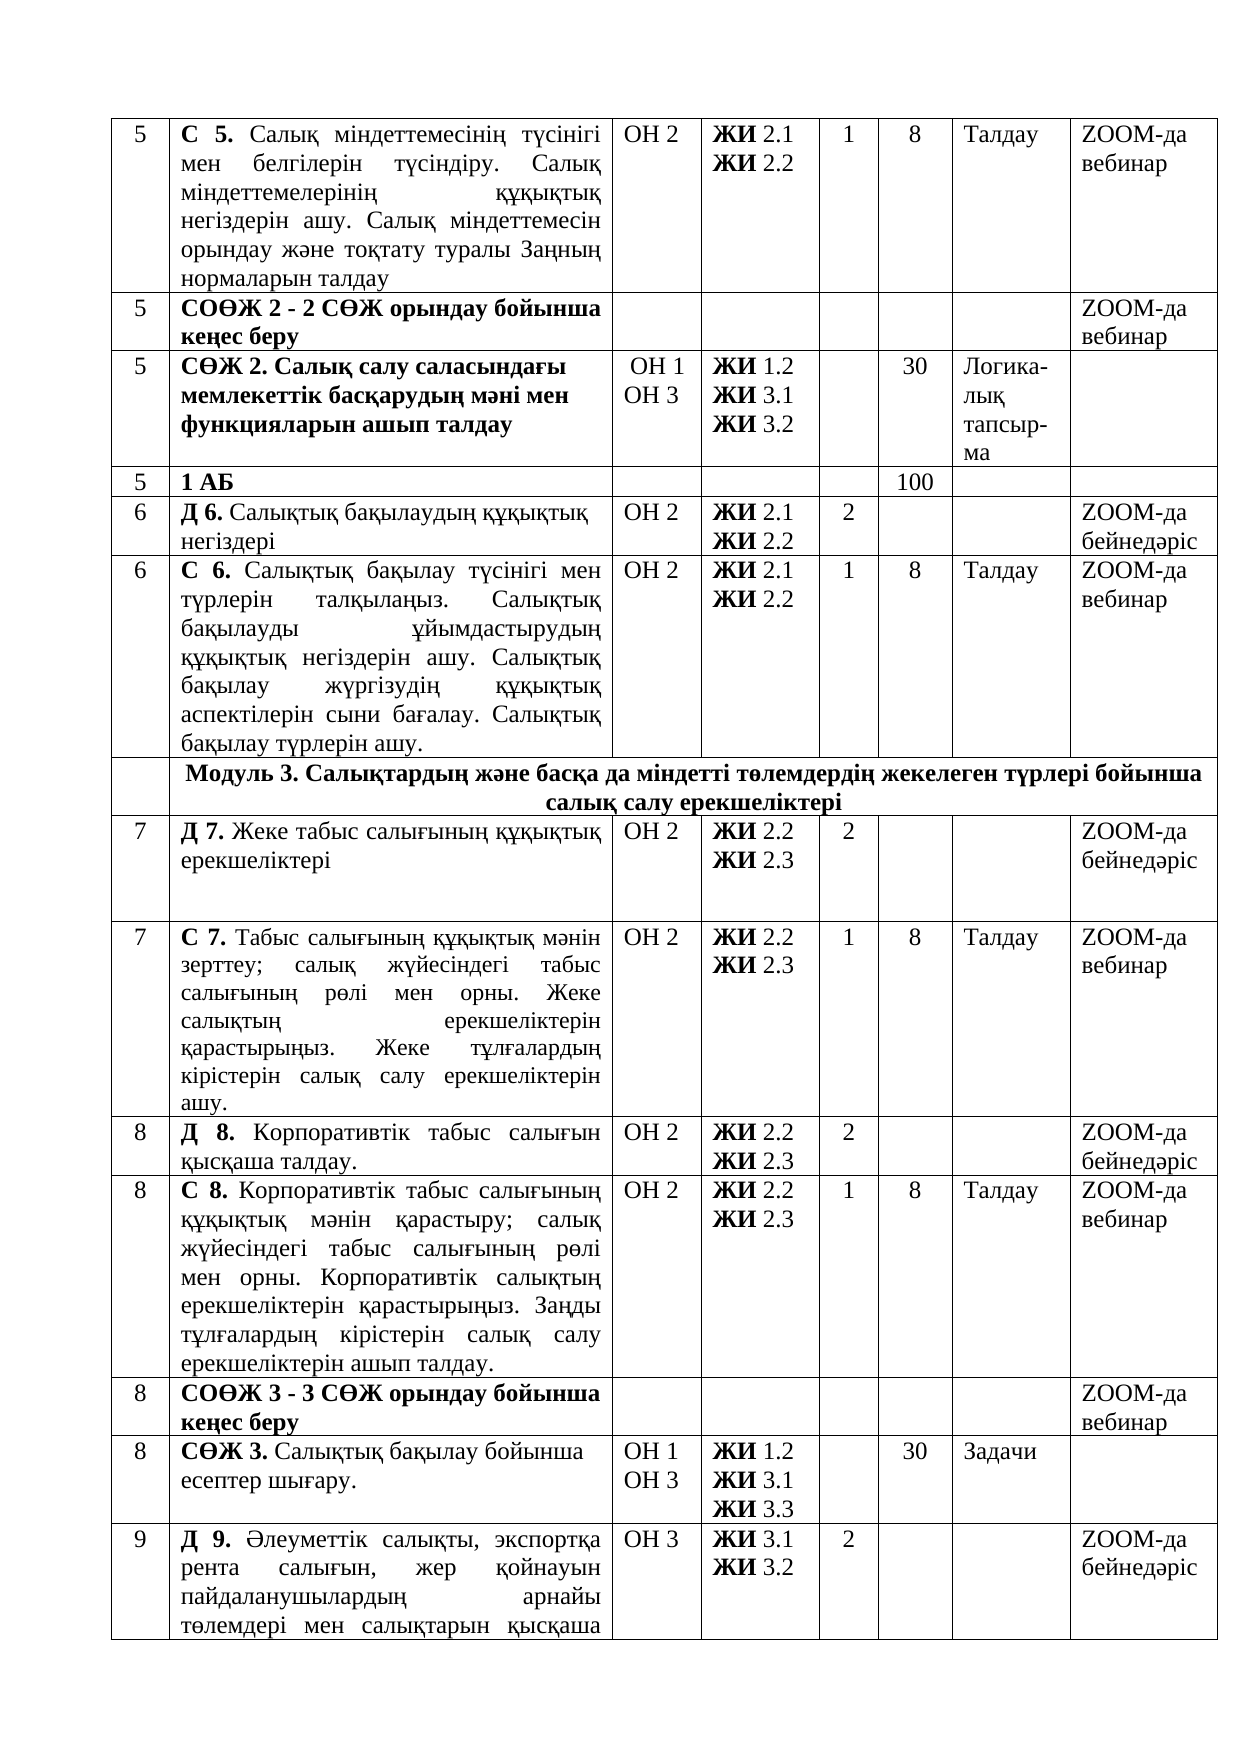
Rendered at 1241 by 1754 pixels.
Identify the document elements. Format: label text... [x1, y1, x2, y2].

table_cell [879, 1524, 952, 1639]
table_cell [702, 467, 819, 496]
table_cell 1 [820, 556, 878, 757]
table_cell ZOOM-да бейнедәріс [1071, 1117, 1217, 1174]
table_cell [112, 758, 169, 815]
table_cell [879, 816, 952, 921]
table_cell Талдау [953, 556, 1070, 757]
table_cell 9 [112, 1524, 169, 1639]
table_cell 5 [112, 293, 169, 350]
table_cell ZOOM-да вебинар [1071, 1176, 1217, 1377]
table_cell Д 6. Салықтық бақылаудың құқықтық негіздері [170, 497, 612, 554]
table_cell [613, 1378, 701, 1435]
table_cell [820, 351, 878, 466]
table_cell 1 АБ [170, 467, 612, 496]
table_cell Талдау [953, 119, 1070, 292]
table_cell Д 7. Жеке табыс салығының құқықтық ерекшеліктері [170, 816, 612, 921]
table_cell 8 [112, 1176, 169, 1377]
table_cell Д 8. Корпоративтік табыс салығын қысқаша талдау. [170, 1117, 612, 1174]
table_cell ZOOM-да вебинар [1071, 1378, 1217, 1435]
table_cell ЖИ 2.2 ЖИ 2.3 [702, 1176, 819, 1377]
table_cell ОН 2 [613, 1117, 701, 1174]
table_cell 8 [112, 1117, 169, 1174]
table_cell [953, 1117, 1070, 1174]
table_cell [1071, 467, 1217, 496]
table_cell 8 [112, 1378, 169, 1435]
table_cell 2 [820, 497, 878, 554]
table_cell ЖИ 2.2 ЖИ 2.3 [702, 922, 819, 1116]
table_cell ZOOM-да вебинар [1071, 119, 1217, 292]
table_cell ЖИ 1.2 ЖИ 3.1 ЖИ 3.2 [702, 351, 819, 466]
table_cell 2 [820, 1117, 878, 1174]
table_cell [879, 293, 952, 350]
table_cell [953, 816, 1070, 921]
table_cell ЖИ 1.2 ЖИ 3.1 ЖИ 3.3 [702, 1436, 819, 1523]
table_cell ZOOM-да вебинар [1071, 556, 1217, 757]
table_cell СОӨЖ 2 - 2 СӨЖ орындау бойынша кеңес беру [170, 293, 612, 350]
table_cell Талдау [953, 922, 1070, 1116]
table_cell 30 [879, 351, 952, 466]
table_cell 2 [820, 816, 878, 921]
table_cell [170, 1524, 612, 1639]
table_cell ОН 1 ОН 3 [613, 1436, 701, 1523]
table_cell 6 [112, 497, 169, 554]
table_cell Модуль 3. Салықтардың және басқа да міндетті төлемдердің жекелеген түрлері бойынша салық салу ерекшеліктері [170, 758, 1217, 815]
table_cell 1 [820, 1176, 878, 1377]
table_cell С 7. Табыс салығының құқықтық мәнін зерттеу; салық жүйесіндегі табыс салығының рөлі мен орны. Жеке салықтың ерекшеліктерін қарастырыңыз. Жеке тұлғалардың кірістерін салық салу ерекшеліктерін ашу. [170, 922, 612, 1116]
table_cell [820, 1436, 878, 1523]
table_cell Логика-лық тапсыр-ма [953, 351, 1070, 466]
table_cell [702, 293, 819, 350]
table_cell ЖИ 2.1 ЖИ 2.2 [702, 497, 819, 554]
table_cell ОН 2 [613, 922, 701, 1116]
table_cell ZOOM-да бейнедәріс [1071, 816, 1217, 921]
table_cell 1 [820, 119, 878, 292]
table_cell ЖИ 2.1 ЖИ 2.2 [702, 119, 819, 292]
table_cell [953, 497, 1070, 554]
table_cell СОӨЖ 3 - 3 СӨЖ орындау бойынша кеңес беру [170, 1378, 612, 1435]
table_cell [879, 1117, 952, 1174]
table_cell [1071, 351, 1217, 466]
table_cell ZOOM-да вебинар [1071, 922, 1217, 1116]
table_cell 5 [112, 351, 169, 466]
table_cell [613, 293, 701, 350]
table_cell 7 [112, 922, 169, 1116]
table_cell 8 [112, 1436, 169, 1523]
table_cell 2 [820, 1524, 878, 1639]
table_cell 8 [879, 119, 952, 292]
table_cell 100 [879, 467, 952, 496]
table_cell [820, 293, 878, 350]
table_cell С 5. Салық міндеттемесінің түсінігі мен белгілерін түсіндіру. Салық міндеттемелерінің құқықтық негіздерін ашу. Салық міндеттемесін орындау және тоқтату туралы Заңның нормаларын талдау [170, 119, 612, 292]
table_cell ZOOM-да бейнедәріс [1071, 497, 1217, 554]
table_cell С 6. Салықтық бақылау түсінігі мен түрлерін талқылаңыз. Салықтық бақылауды ұйымдастырудың құқықтық негіздерін ашу. Салықтық бақылау жүргізудің құқықтық аспектілерін сыни бағалау. Салықтық бақылау түрлерін ашу. [170, 556, 612, 757]
table_cell [820, 1378, 878, 1435]
table_cell [953, 467, 1070, 496]
table_cell [820, 467, 878, 496]
table_cell ЖИ 2.2 ЖИ 2.3 [702, 1117, 819, 1174]
table_cell 7 [112, 816, 169, 921]
table_cell ЖИ 2.2 ЖИ 2.3 [702, 816, 819, 921]
table_cell 8 [879, 556, 952, 757]
table_cell Талдау [953, 1176, 1070, 1377]
table_cell ЖИ 2.1 ЖИ 2.2 [702, 556, 819, 757]
table_cell 1 [820, 922, 878, 1116]
table_cell ZOOM-да вебинар [1071, 293, 1217, 350]
table_cell С 8. Корпоративтік табыс салығының құқықтық мәнін қарастыру; салық жүйесіндегі табыс салығының рөлі мен орны. Корпоративтік салықтың ерекшеліктерін қарастырыңыз. Заңды тұлғалардың кірістерін салық салу ерекшеліктерін ашып талдау. [170, 1176, 612, 1377]
table_cell 8 [879, 922, 952, 1116]
table_cell [879, 1378, 952, 1435]
table_cell [613, 467, 701, 496]
table_cell ОН 2 [613, 556, 701, 757]
table_cell [953, 1524, 1070, 1639]
table_cell 5 [112, 467, 169, 496]
table_cell ОН 1 ОН 3 [613, 351, 701, 466]
table_cell 8 [879, 1176, 952, 1377]
table_cell [953, 1378, 1070, 1435]
table_cell 6 [112, 556, 169, 757]
table_cell ОН 2 [613, 1176, 701, 1377]
table_cell [953, 293, 1070, 350]
table_cell СӨЖ 3. Салықтық бақылау бойынша есептер шығару. [170, 1436, 612, 1523]
table_cell СӨЖ 2. Салық салу саласындағы мемлекеттік басқарудың мәні мен функцияларын ашып талдау [170, 351, 612, 466]
table_cell [879, 497, 952, 554]
table_cell ОН 2 [613, 497, 701, 554]
table_cell ОН 3 [613, 1524, 701, 1639]
table_cell ZOOM-да бейнедәріс [1071, 1524, 1217, 1639]
table_cell ЖИ 3.1 ЖИ 3.2 [702, 1524, 819, 1639]
table_cell 5 [112, 119, 169, 292]
table_cell [702, 1378, 819, 1435]
table_cell [1071, 1436, 1217, 1523]
table_cell 30 [879, 1436, 952, 1523]
table_cell ОН 2 [613, 119, 701, 292]
table_cell ОН 2 [613, 816, 701, 921]
table_cell Задачи [953, 1436, 1070, 1523]
